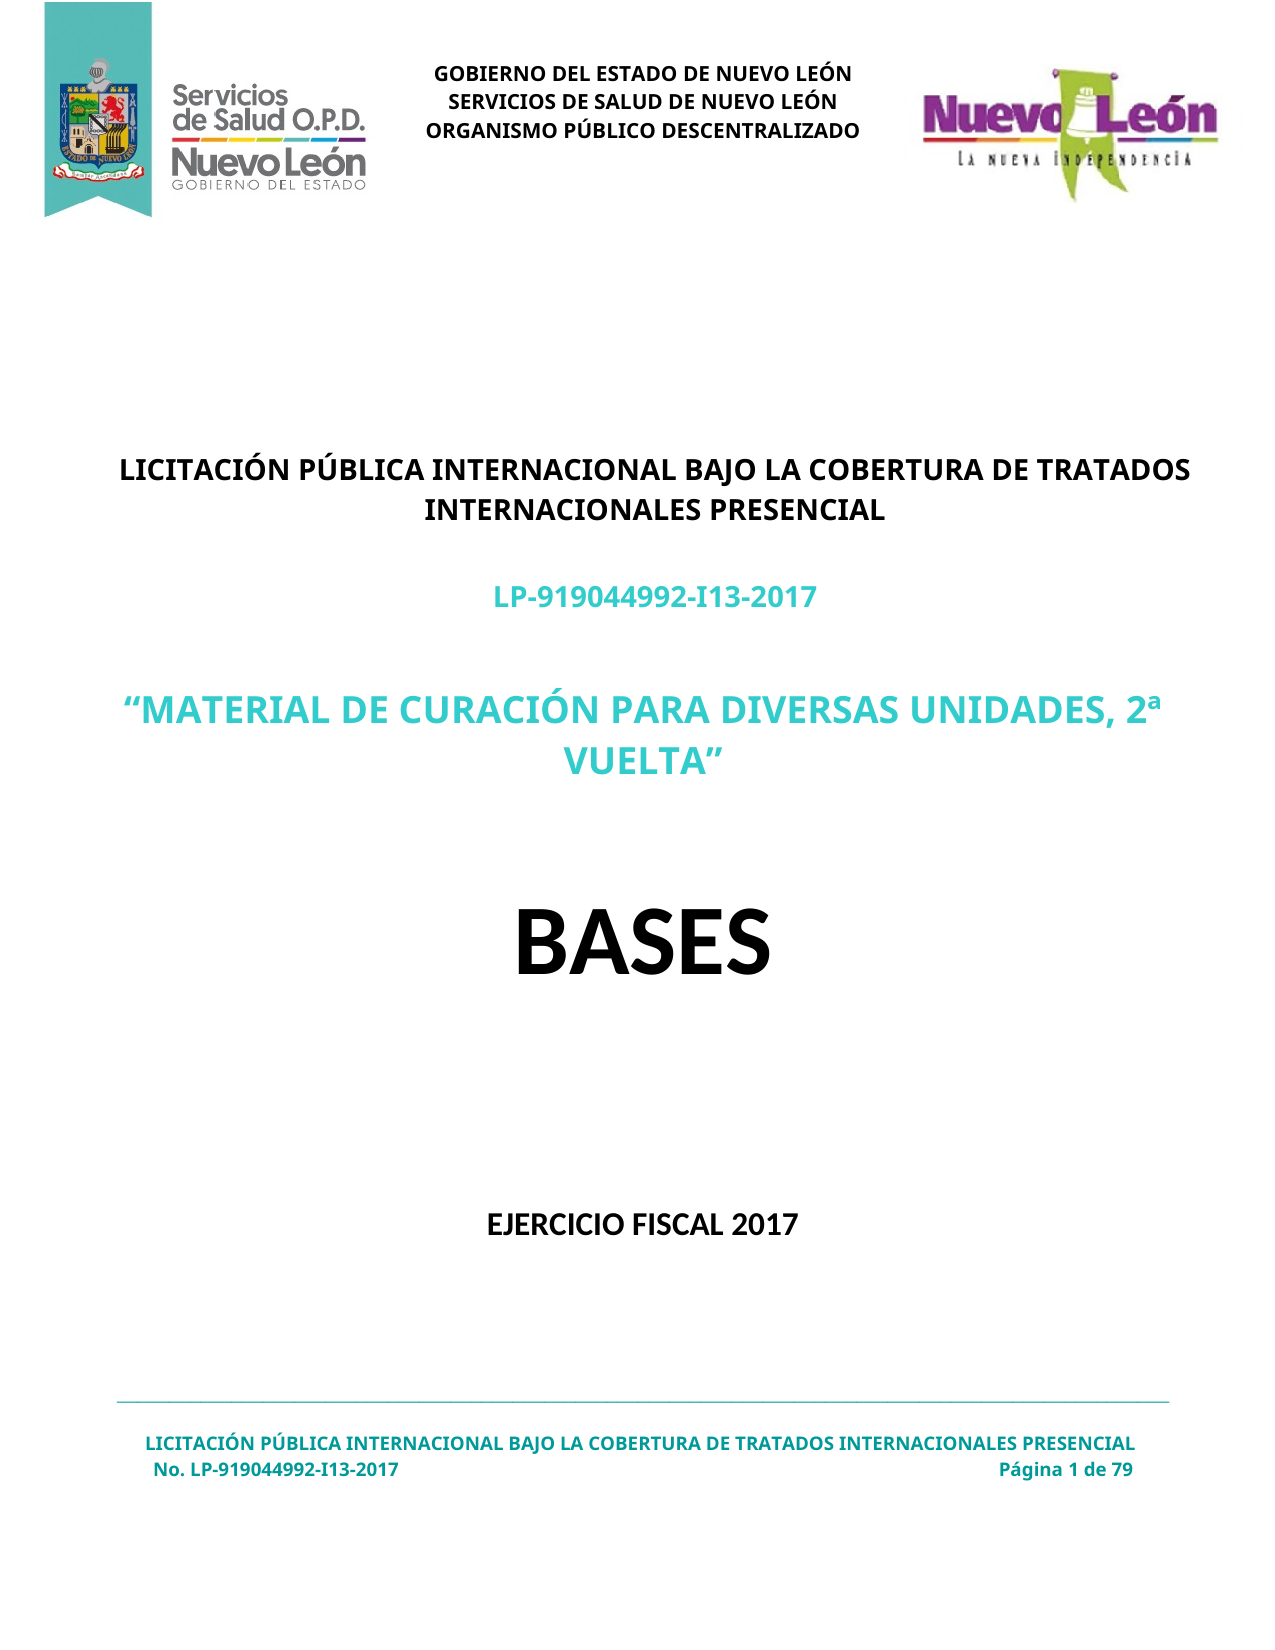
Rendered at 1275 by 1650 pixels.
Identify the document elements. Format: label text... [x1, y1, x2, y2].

text BASES [89, 877, 1197, 999]
text “MATERIAL DE CURACIÓN PARA DIVERSAS UNIDADES, 2ª VUELTA” [89, 683, 1197, 785]
subtitle LP-919044992-I13-2017 [89, 577, 1221, 616]
picture [15, 2, 1249, 229]
subtitle LICITACIÓN PÚBLICA INTERNACIONAL BAJO LA COBERTURA DE TRATADOS INTERNACIONALES PRESENCIAL [89, 449, 1221, 528]
text EJERCICIO FISCAL 2017 [89, 1202, 1197, 1243]
